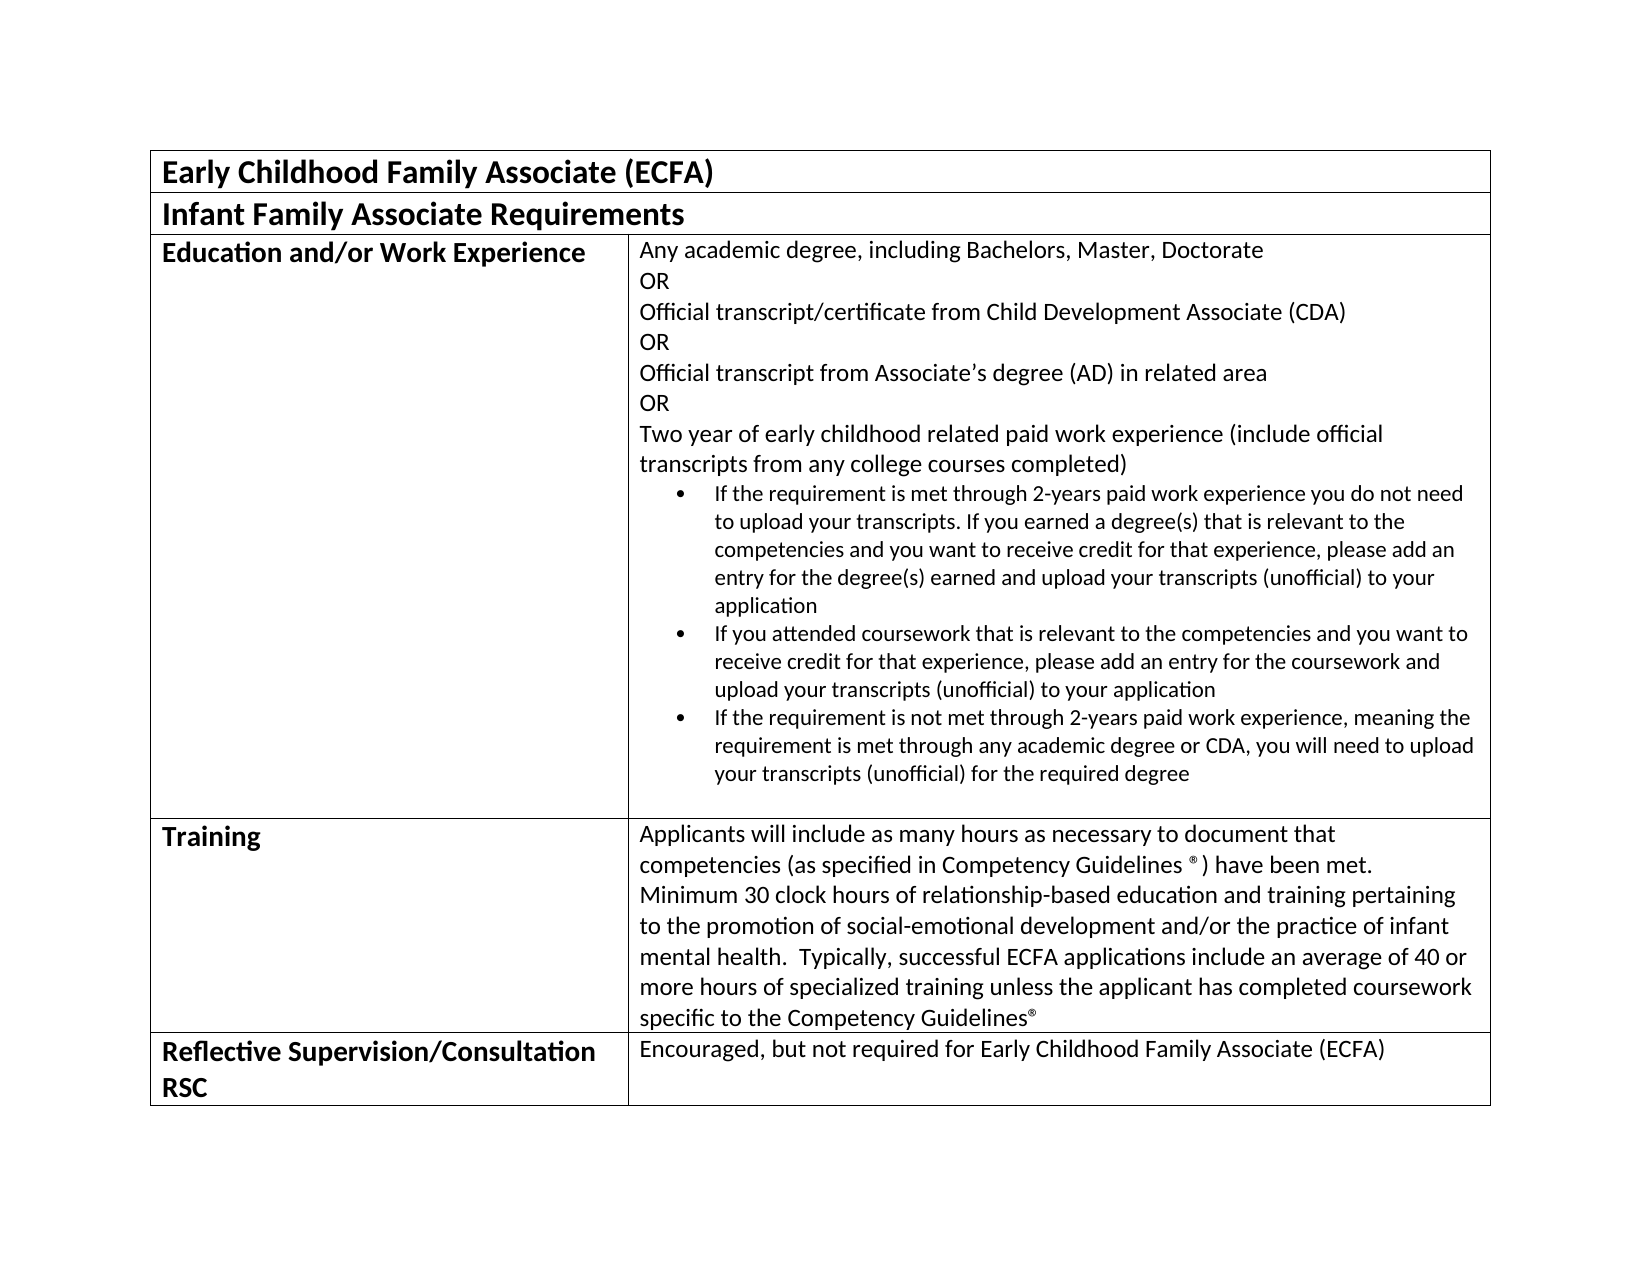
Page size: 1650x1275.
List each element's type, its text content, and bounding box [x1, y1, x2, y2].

table_cell Infant Family Associate Requirements [151, 193, 1490, 233]
table_cell Training [151, 819, 628, 1032]
table_cell Any academic degree, including Bachelors, Master, Doctorate OR Official transcript/certificate from Child Development Associate (CDA) OR Official transcript from Associate’s degree (AD) in related area OR Two year of early childhood related paid work experience (include official transcripts from any college courses completed) If the requirement is met through 2-years paid work experience you do not need to upload your transcripts. If you earned a degree(s) that is relevant to the competencies and you want to receive credit for that experience, please add an entry for the degree(s) earned and upload your transcripts (unofficial) to your application If you attended coursework that is relevant to the competencies and you want to receive credit for that experience, please add an entry for the coursework and upload your transcripts (unofficial) to your application If the requirement is not met through 2-years paid work experience, meaning the requirement is met through any academic degree or CDA, you will need to upload your transcripts (unofficial) for the required degree [629, 235, 1490, 817]
table_header Early Childhood Family Associate (ECFA) [151, 151, 1490, 192]
table_cell Encouraged, but not required for Early Childhood Family Associate (ECFA) [629, 1033, 1490, 1104]
table_cell Reflective Supervision/Consultation RSC [151, 1033, 628, 1104]
table_cell Education and/or Work Experience [151, 235, 628, 817]
table_cell Applicants will include as many hours as necessary to document that competencies (as specified in Competency Guidelines ®) have been met. Minimum 30 clock hours of relationship-based education and training pertaining to the promotion of social-emotional development and/or the practice of infant mental health. Typically, successful ECFA applications include an average of 40 or more hours of specialized training unless the applicant has completed coursework specific to the Competency Guidelines® [629, 819, 1490, 1032]
